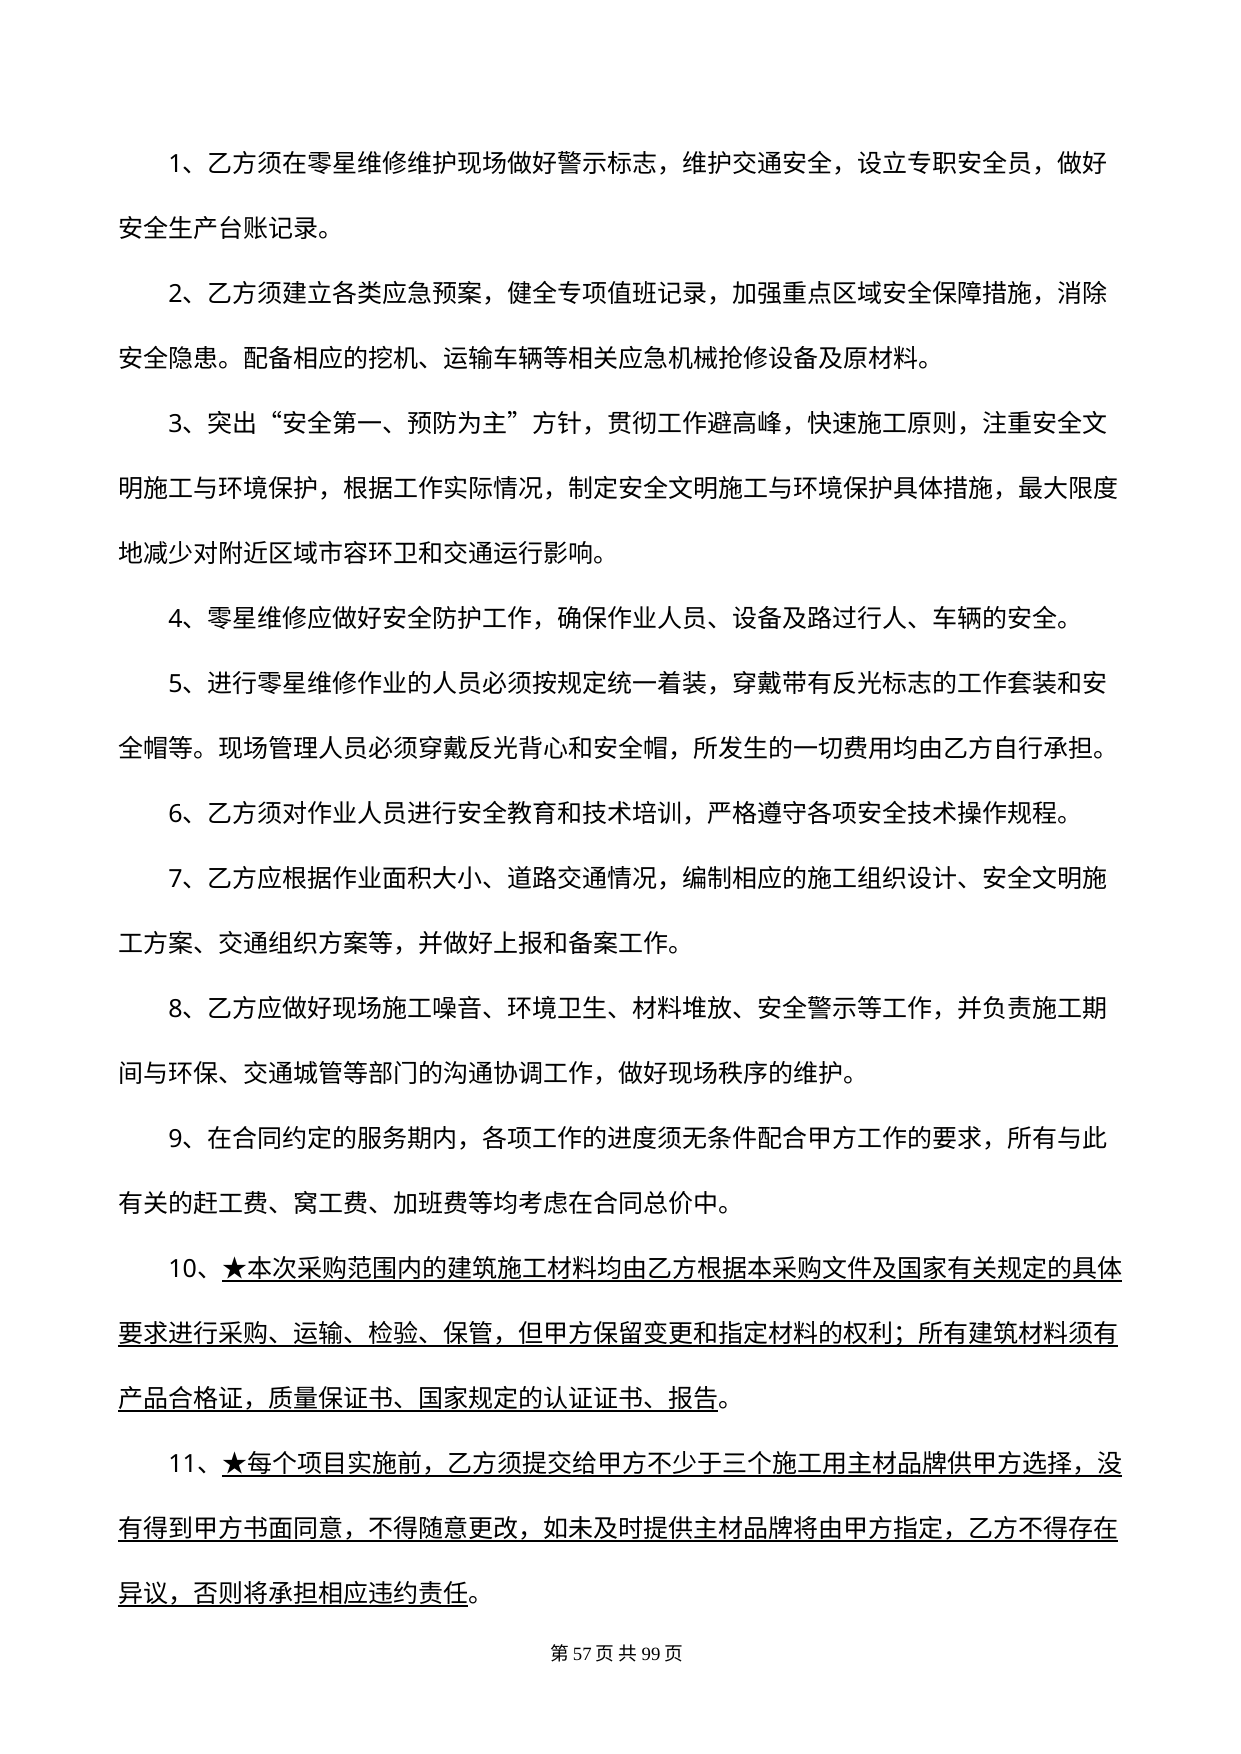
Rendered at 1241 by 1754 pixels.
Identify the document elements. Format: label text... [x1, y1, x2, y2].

text 6、乙方须对作业人员进行安全教育和技术培训，严格遵守各项安全技术操作规程。 [118, 779, 1122, 844]
text 5、进行零星维修作业的人员必须按规定统一着装，穿戴带有反光标志的工作套装和安全帽等。现场管理人员必须穿戴反光背心和安全帽，所发生的一切费用均由乙方自行承担。 [118, 649, 1122, 779]
text 10、★本次采购范围内的建筑施工材料均由乙方根据本采购文件及国家有关规定的具体要求进行采购、运输、检验、保管，但甲方保留变更和指定材料的权利；所有建筑材料须有产品合格证，质量保证书、国家规定的认证证书、报告。 [118, 1234, 1122, 1429]
text 7、乙方应根据作业面积大小、道路交通情况，编制相应的施工组织设计、安全文明施工方案、交通组织方案等，并做好上报和备案工作。 [118, 844, 1122, 974]
text 11、★每个项目实施前，乙方须提交给甲方不少于三个施工用主材品牌供甲方选择，没有得到甲方书面同意，不得随意更改，如未及时提供主材品牌将由甲方指定，乙方不得存在异议，否则将承担相应违约责任。 [118, 1429, 1122, 1624]
text 9、在合同约定的服务期内，各项工作的进度须无条件配合甲方工作的要求，所有与此有关的赶工费、窝工费、加班费等均考虑在合同总价中。 [118, 1104, 1122, 1234]
text 4、零星维修应做好安全防护工作，确保作业人员、设备及路过行人、车辆的安全。 [118, 584, 1122, 649]
text 1、乙方须在零星维修维护现场做好警示标志，维护交通安全，设立专职安全员，做好安全生产台账记录。 [118, 129, 1122, 259]
text 8、乙方应做好现场施工噪音、环境卫生、材料堆放、安全警示等工作，并负责施工期间与环保、交通城管等部门的沟通协调工作，做好现场秩序的维护。 [118, 974, 1122, 1104]
text 2、乙方须建立各类应急预案，健全专项值班记录，加强重点区域安全保障措施，消除安全隐患。配备相应的挖机、运输车辆等相关应急机械抢修设备及原材料。 [118, 259, 1122, 389]
text 3、突出“安全第一、预防为主”方针，贯彻工作避高峰，快速施工原则，注重安全文明施工与环境保护，根据工作实际情况，制定安全文明施工与环境保护具体措施，最大限度地减少对附近区域市容环卫和交通运行影响。 [118, 389, 1122, 584]
